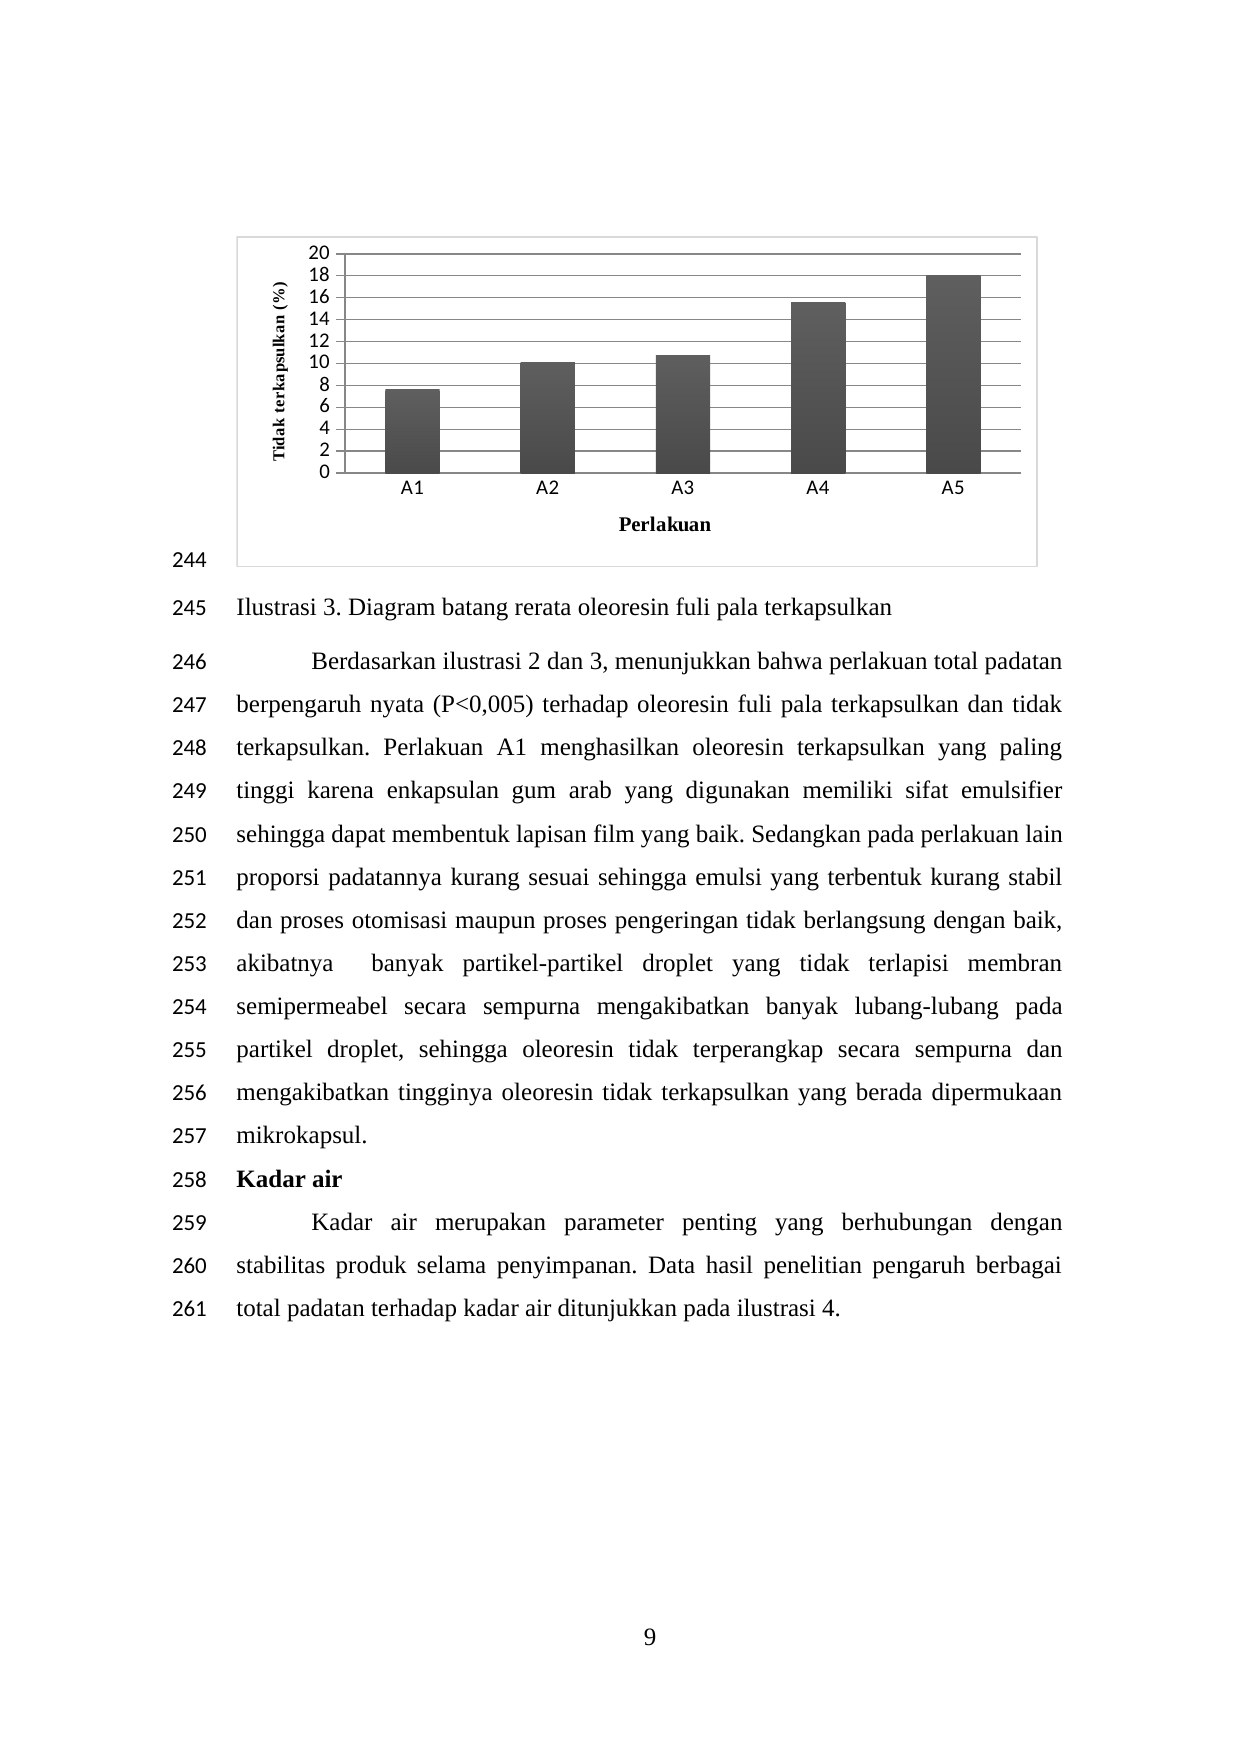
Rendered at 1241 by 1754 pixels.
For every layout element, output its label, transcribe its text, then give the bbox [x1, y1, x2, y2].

text Berdasarkan ilustrasi 2 dan 3, menunjukkan bahwa perlakuan total padatan berpengaruh nyata (P<0,005) terhadap oleoresin fuli pala terkapsulkan dan tidak terkapsulkan. Perlakuan A1 menghasilkan oleoresin terkapsulkan yang paling tinggi karena enkapsulan gum arab yang digunakan memiliki sifat emulsifier sehingga dapat membentuk lapisan film yang baik. Sedangkan pada perlakuan lain proporsi padatannya kurang sesuai sehingga emulsi yang terbentuk kurang stabil dan proses otomisasi maupun proses pengeringan tidak berlangsung dengan baik, akibatnya banyak partikel-partikel droplet yang tidak terlapisi membran semipermeabel secara sempurna mengakibatkan banyak lubang-lubang pada partikel droplet, sehingga oleoresin tidak terperangkap secara sempurna dan mengakibatkan tingginya oleoresin tidak terkapsulkan yang berada dipermukaan mikrokapsul. [236, 646, 1063, 1149]
text Kadar air [236, 1164, 1063, 1192]
text Kadar air merupakan parameter penting yang berhubungan dengan stabilitas produk selama penyimpanan. Data hasil penelitian pengaruh berbagai total padatan terhadap kadar air ditunjukkan pada ilustrasi 4. [236, 1207, 1063, 1322]
text Ilustrasi 3. Diagram batang rerata oleoresin fuli pala terkapsulkan [236, 592, 1063, 621]
